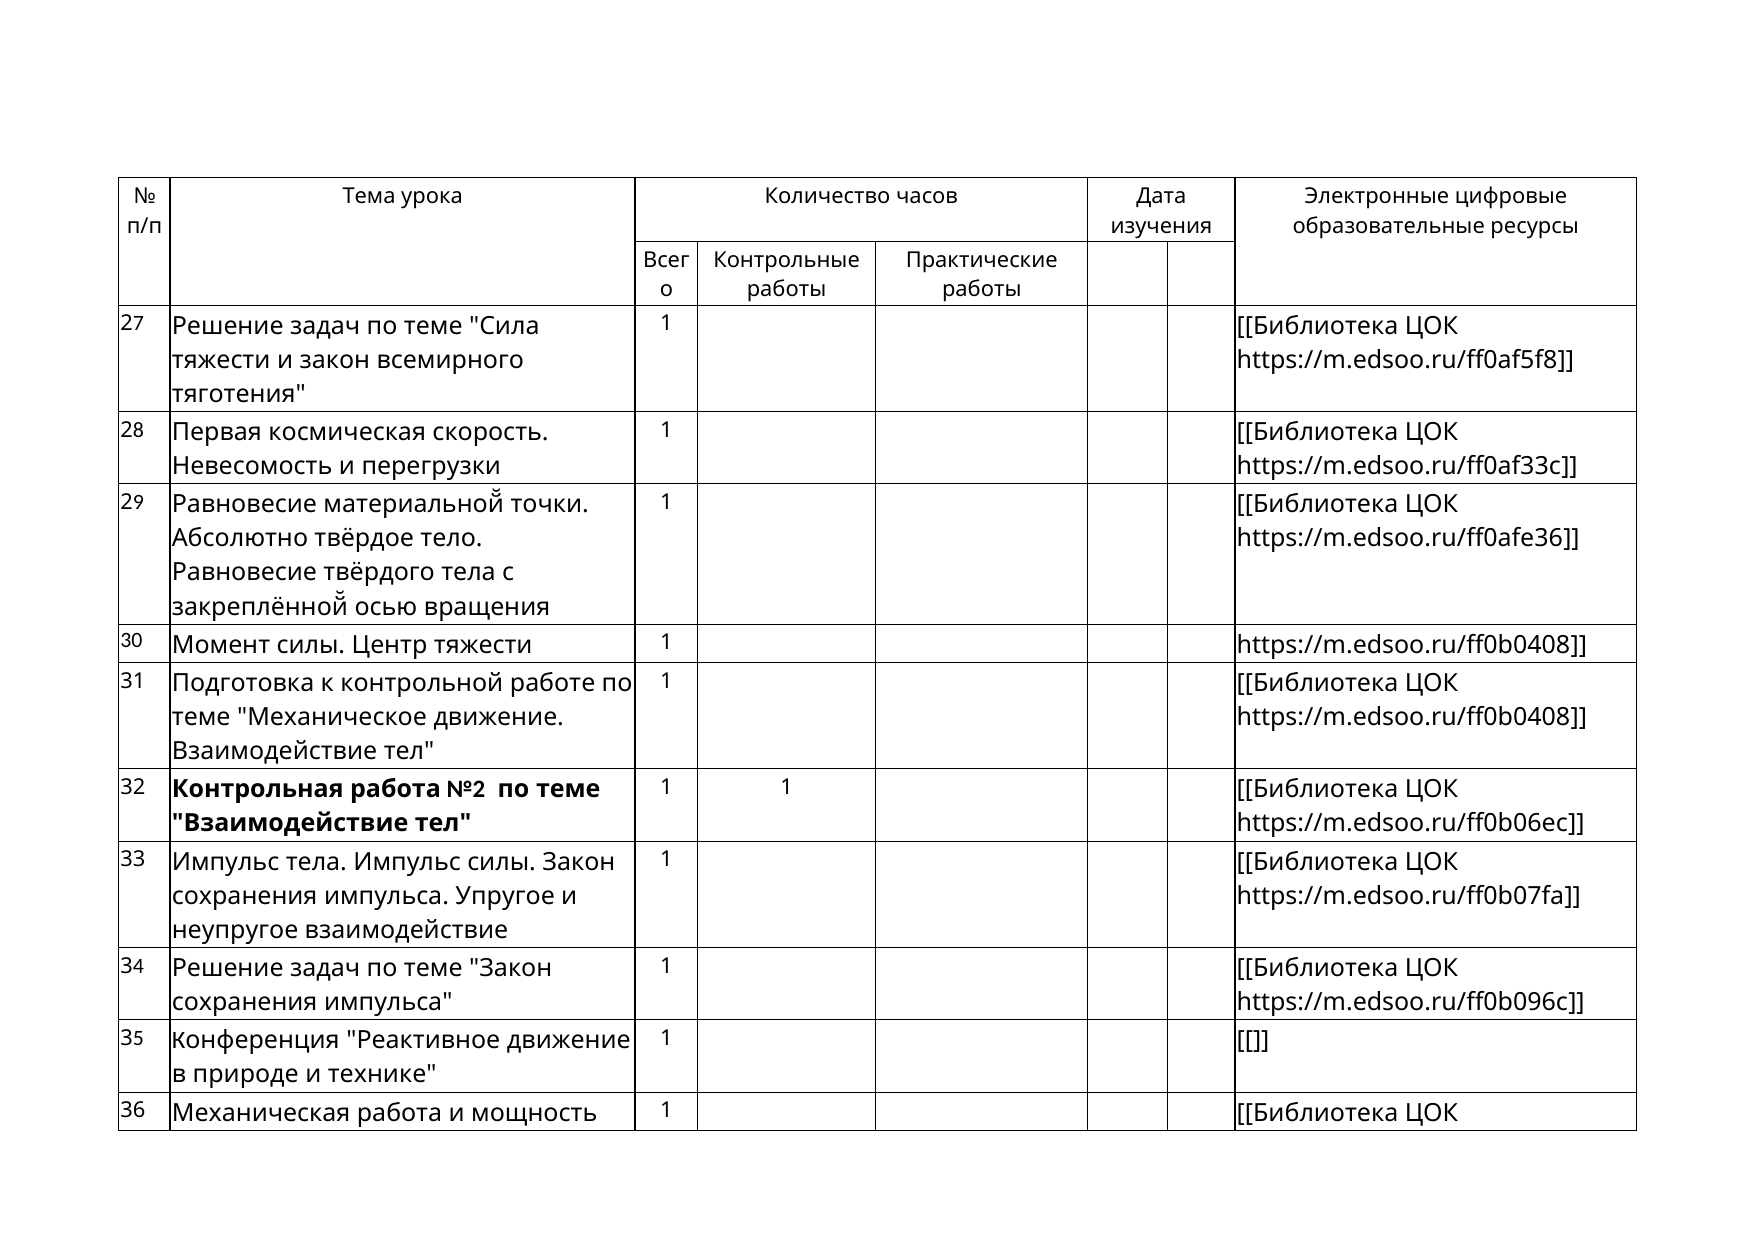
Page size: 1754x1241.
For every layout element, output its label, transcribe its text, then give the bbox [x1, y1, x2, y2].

table_cell [698, 1020, 875, 1092]
table_cell [1168, 769, 1234, 841]
table_cell [[Библиотека ЦОК https://m.edsoo.ru/ff0af33c]] [1236, 412, 1636, 483]
table_cell Механическая работа и мощность [171, 1093, 634, 1130]
table_cell 1 [636, 484, 697, 624]
table_cell [1088, 663, 1167, 768]
table_cell Решение задач по теме "Сила тяжести и закон всемирного тяготения" [171, 306, 634, 411]
table_cell [1168, 842, 1234, 947]
table_cell 34 [119, 948, 169, 1019]
table_cell Подготовка к контрольной работе по теме "Механическое движение. Взаимодействие тел" [171, 663, 634, 768]
table_cell Момент силы. Центр тяжести [171, 625, 634, 662]
table_cell [876, 484, 1087, 624]
table_cell [1168, 412, 1234, 483]
table_cell 1 [636, 306, 697, 411]
table_cell Контрольные работы [698, 242, 875, 305]
table_cell [698, 1093, 875, 1130]
table_cell [876, 625, 1087, 662]
table_header Количество часов [636, 178, 1087, 241]
table_cell Равновесие материальной̆ точки. Абсолютно твёрдое тело. Равновесие твёрдого тела с закреплённой̆ осью вращения [171, 484, 634, 624]
table_cell [1088, 1020, 1167, 1092]
table_cell [1168, 242, 1234, 305]
table_cell 36 [119, 1093, 169, 1130]
table_cell [1088, 242, 1167, 305]
table_cell Контрольная работа №2 по теме "Взаимодействие тел" [171, 769, 634, 841]
table_cell [1168, 625, 1234, 662]
table_cell [876, 1020, 1087, 1092]
table_cell [1168, 484, 1234, 624]
table_cell [1168, 948, 1234, 1019]
table_cell 33 [119, 842, 169, 947]
table_cell 1 [636, 842, 697, 947]
table_cell 30 [119, 625, 169, 662]
table_cell 28 [119, 412, 169, 483]
table_cell [1088, 842, 1167, 947]
table_cell [[Библиотека ЦОК https://m.edsoo.ru/ff0b06ec]] [1236, 769, 1636, 841]
table_cell 35 [119, 1020, 169, 1092]
table_cell [698, 412, 875, 483]
table_cell [876, 412, 1087, 483]
table_cell Импульс тела. Импульс силы. Закон сохранения импульса. Упругое и неупругое взаимодействие [171, 842, 634, 947]
table_cell 32 [119, 769, 169, 841]
table_cell [698, 625, 875, 662]
table_cell [876, 306, 1087, 411]
table_cell Конференция "Реактивное движение в природе и технике" [171, 1020, 634, 1092]
table_cell [1088, 306, 1167, 411]
table_cell [876, 663, 1087, 768]
table_header Тема урока [171, 178, 634, 305]
table_cell [[]] [1236, 1020, 1636, 1092]
table_cell [698, 484, 875, 624]
table_cell [1088, 412, 1167, 483]
table_cell [[Библиотека ЦОК https://m.edsoo.ru/ff0b07fa]] [1236, 842, 1636, 947]
table_cell [1168, 1020, 1234, 1092]
table_cell Всего [636, 242, 697, 305]
table_cell [1168, 306, 1234, 411]
table_cell [1088, 769, 1167, 841]
table_cell [1088, 625, 1167, 662]
table_cell 29 [119, 484, 169, 624]
table_cell [698, 663, 875, 768]
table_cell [1236, 1093, 1636, 1130]
table_cell 1 [636, 1093, 697, 1130]
table_cell 1 [636, 412, 697, 483]
table_header Дата изучения [1088, 178, 1234, 241]
table_cell [1088, 948, 1167, 1019]
table_cell [698, 306, 875, 411]
table_cell [876, 769, 1087, 841]
table_cell https://m.edsoo.ru/ff0b0408]] [1236, 625, 1636, 662]
table_cell [1088, 484, 1167, 624]
table_cell 1 [636, 948, 697, 1019]
table_cell [1168, 663, 1234, 768]
table_cell [876, 1093, 1087, 1130]
table_cell 31 [119, 663, 169, 768]
table_cell [698, 948, 875, 1019]
table_cell 1 [636, 663, 697, 768]
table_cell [1236, 306, 1636, 411]
table_cell [1088, 1093, 1167, 1130]
table_cell [876, 948, 1087, 1019]
table_cell [698, 842, 875, 947]
table_cell 1 [636, 769, 697, 841]
table_header № п/п [119, 178, 169, 305]
table_cell 27 [119, 306, 169, 411]
table_cell 1 [636, 1020, 697, 1092]
table_cell Практические работы [876, 242, 1087, 305]
table_cell [1168, 1093, 1234, 1130]
table_header Электронные цифровые образовательные ресурсы [1236, 178, 1636, 305]
table_cell [876, 842, 1087, 947]
table_cell Решение задач по теме "Закон сохранения импульса" [171, 948, 634, 1019]
table_cell [[Библиотека ЦОК https://m.edsoo.ru/ff0afe36]] [1236, 484, 1636, 624]
table_cell [[Библиотека ЦОК https://m.edsoo.ru/ff0b096c]] [1236, 948, 1636, 1019]
table_cell Первая космическая скорость. Невесомость и перегрузки [171, 412, 634, 483]
table_cell [[Библиотека ЦОК https://m.edsoo.ru/ff0b0408]] [1236, 663, 1636, 768]
table_cell 1 [636, 625, 697, 662]
table_cell 1 [698, 769, 875, 841]
